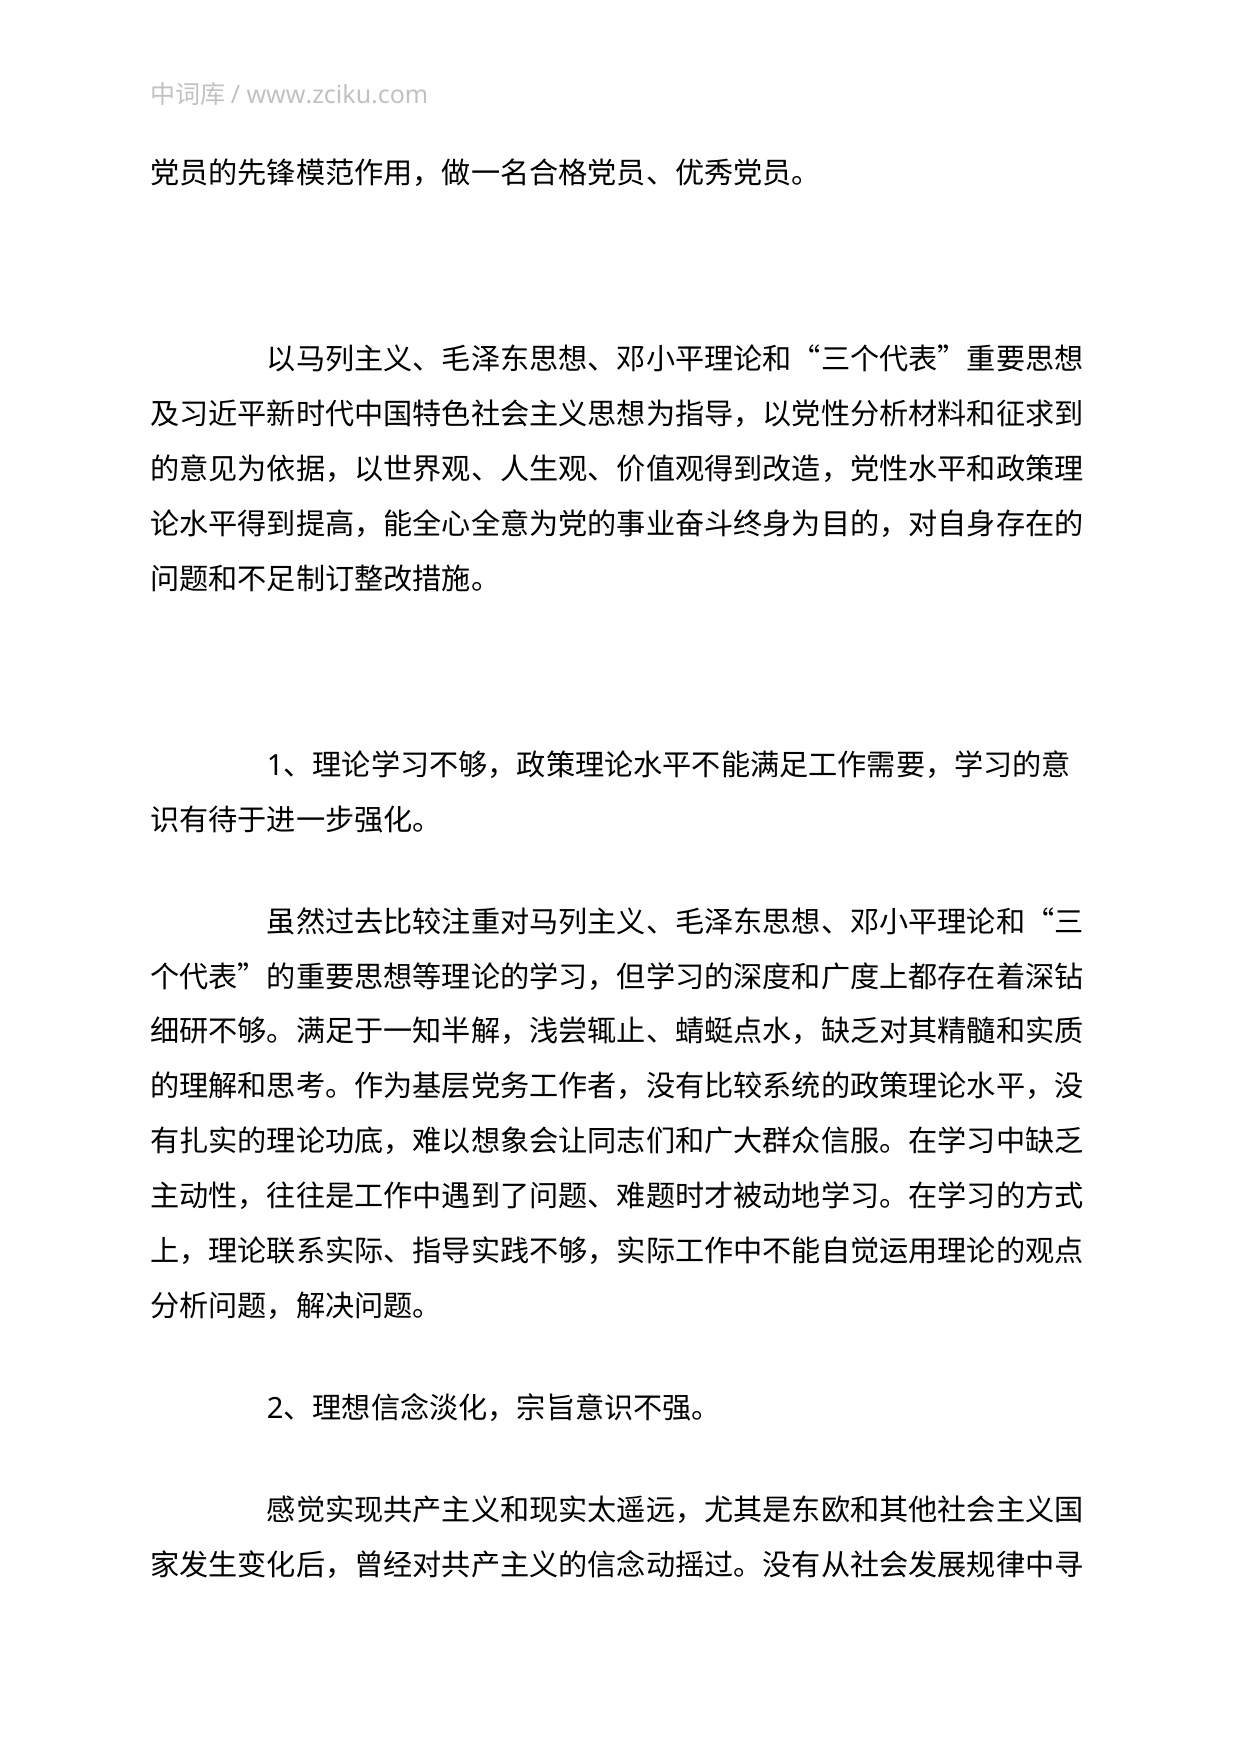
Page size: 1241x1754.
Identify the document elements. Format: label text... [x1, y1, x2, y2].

text 以马列主义、毛泽东思想、邓小平理论和“三个代表”重要思想及习近平新时代中国特色社会主义思想为指导，以党性分析材料和征求到的意见为依据，以世界观、人生观、价值观得到改造，党性水平和政策理论水平得到提高，能全心全意为党的事业奋斗终身为目的，对自身存在的问题和不足制订整改措施。 [150, 336, 1090, 598]
text 2、理想信念淡化，宗旨意识不强。 [150, 1384, 1090, 1427]
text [150, 150, 1090, 192]
text 虽然过去比较注重对马列主义、毛泽东思想、邓小平理论和“三个代表”的重要思想等理论的学习，但学习的深度和广度上都存在着深钻细研不够。满足于一知半解，浅尝辄止、蜻蜓点水，缺乏对其精髓和实质的理解和思考。作为基层党务工作者，没有比较系统的政策理论水平，没有扎实的理论功底，难以想象会让同志们和广大群众信服。在学习中缺乏主动性，往往是工作中遇到了问题、难题时才被动地学习。在学习的方式上，理论联系实际、指导实践不够，实际工作中不能自觉运用理论的观点分析问题，解决问题。 [150, 898, 1090, 1325]
text 1、理论学习不够，政策理论水平不能满足工作需要，学习的意识有待于进一步强化。 [150, 741, 1090, 839]
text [150, 1486, 1090, 1583]
